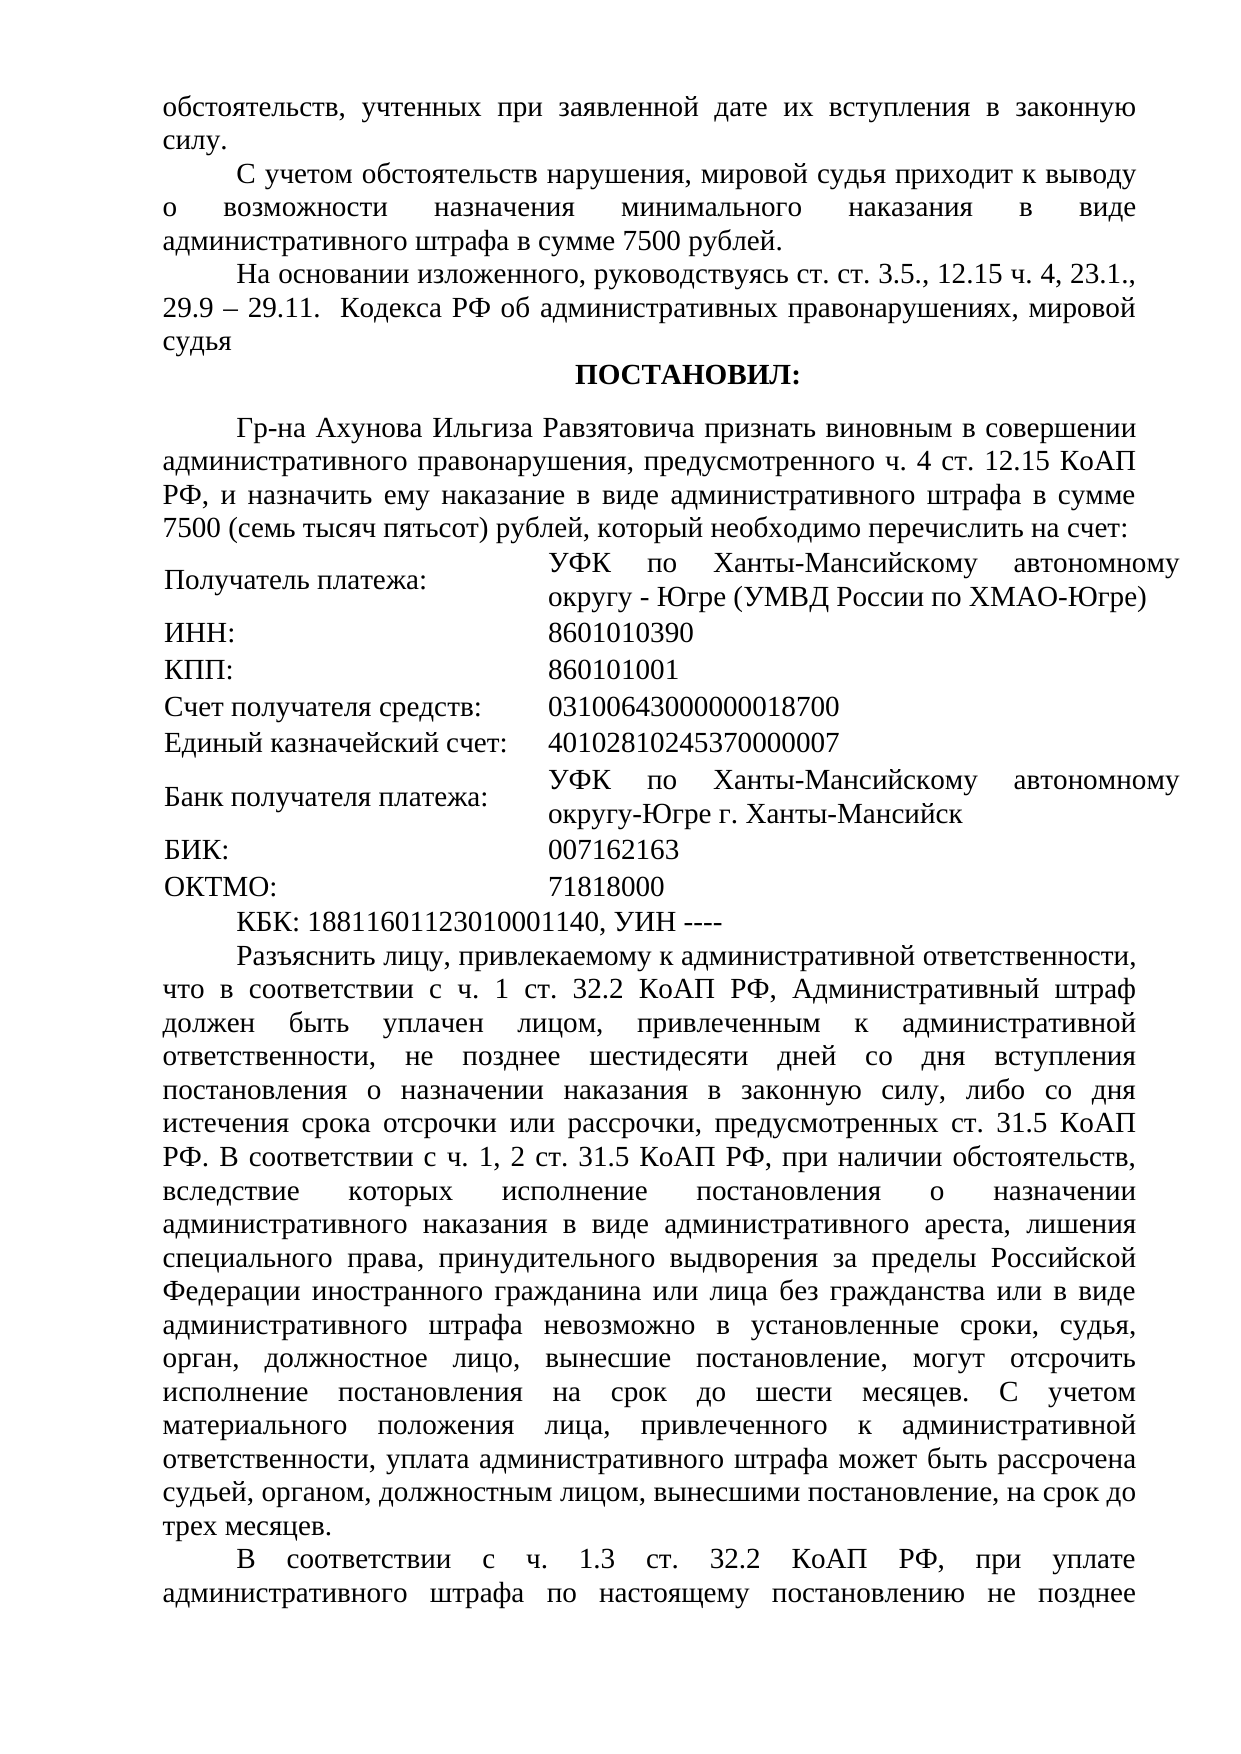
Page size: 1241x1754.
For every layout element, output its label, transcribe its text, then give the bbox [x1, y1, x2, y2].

table_cell 03100643000000018700 [546, 688, 1181, 724]
table_cell 860101001 [546, 651, 1181, 687]
table_cell Банк получателя платежа: [163, 761, 546, 831]
table_cell 007162163 [546, 831, 1181, 868]
table_cell Единый казначейский счет: [163, 724, 546, 761]
table_cell ИНН: [163, 614, 546, 651]
table_header Получатель платежа: [163, 544, 546, 614]
text Разъяснить лицу, привлекаемому к административной ответственности, что в соответствии с ч. 1 ст. 32.2 КоАП РФ, Административный штраф должен быть уплачен лицом, привлеченным к административной ответственности, не позднее шестидесяти дней со дня вступления постановления о назначении наказания в законную силу, либо со дня истечения срока отсрочки или рассрочки, предусмотренных ст. 31.5 КоАП РФ. В соответствии с ч. 1, 2 ст. 31.5 КоАП РФ, при наличии обстоятельств, вследствие которых исполнение постановления о назначении административного наказания в виде административного ареста, лишения специального права, принудительного выдворения за пределы Российской Федерации иностранного гражданина или лица без гражданства или в виде административного штрафа невозможно в установленные сроки, судья, орган, должностное лицо, вынесшие постановление, могут отсрочить исполнение постановления на срок до шести месяцев. С учетом материального положения лица, привлеченного к административной ответственности, уплата административного штрафа может быть рассрочена судьей, органом, должностным лицом, вынесшими постановление, на срок до трех месяцев. [162, 938, 1137, 1542]
table_cell 40102810245370000007 [546, 724, 1181, 761]
table_cell БИК: [163, 831, 546, 868]
table_cell КПП: [163, 651, 546, 687]
text Гр-на Ахунова Ильгиза Равзятовича признать виновным в совершении административного правонарушения, предусмотренного ч. 4 ст. 12.15 КоАП РФ, и назначить ему наказание в виде административного штрафа в сумме 7500 (семь тысяч пятьсот) рублей, который необходимо перечислить на счет: [162, 410, 1137, 544]
table_cell УФК по Ханты-Мансийскому автономному округу-Югре г. Ханты-Мансийск [546, 761, 1181, 831]
table_cell 8601010390 [546, 614, 1181, 651]
table_cell ОКТМО: [163, 868, 546, 904]
table_header УФК по Ханты-Мансийскому автономному округу - Югре (УМВД России по ХМАО-Югре) [546, 544, 1181, 614]
table_cell 71818000 [546, 868, 1181, 904]
text КБК: 18811601123010001140, УИН ---- [162, 904, 1137, 938]
text ПОСТАНОВИЛ: [162, 357, 1137, 391]
text С учетом обстоятельств нарушения, мировой судья приходит к выводу о возможности назначения минимального наказания в виде административного штрафа в сумме 7500 рублей. [162, 156, 1137, 256]
table_cell Счет получателя средств: [163, 688, 546, 724]
text На основании изложенного, руководствуясь ст. ст. 3.5., 12.15 ч. 4, 23.1., 29.9 – 29.11. Кодекса РФ об административных правонарушениях, мировой судья [162, 256, 1137, 357]
